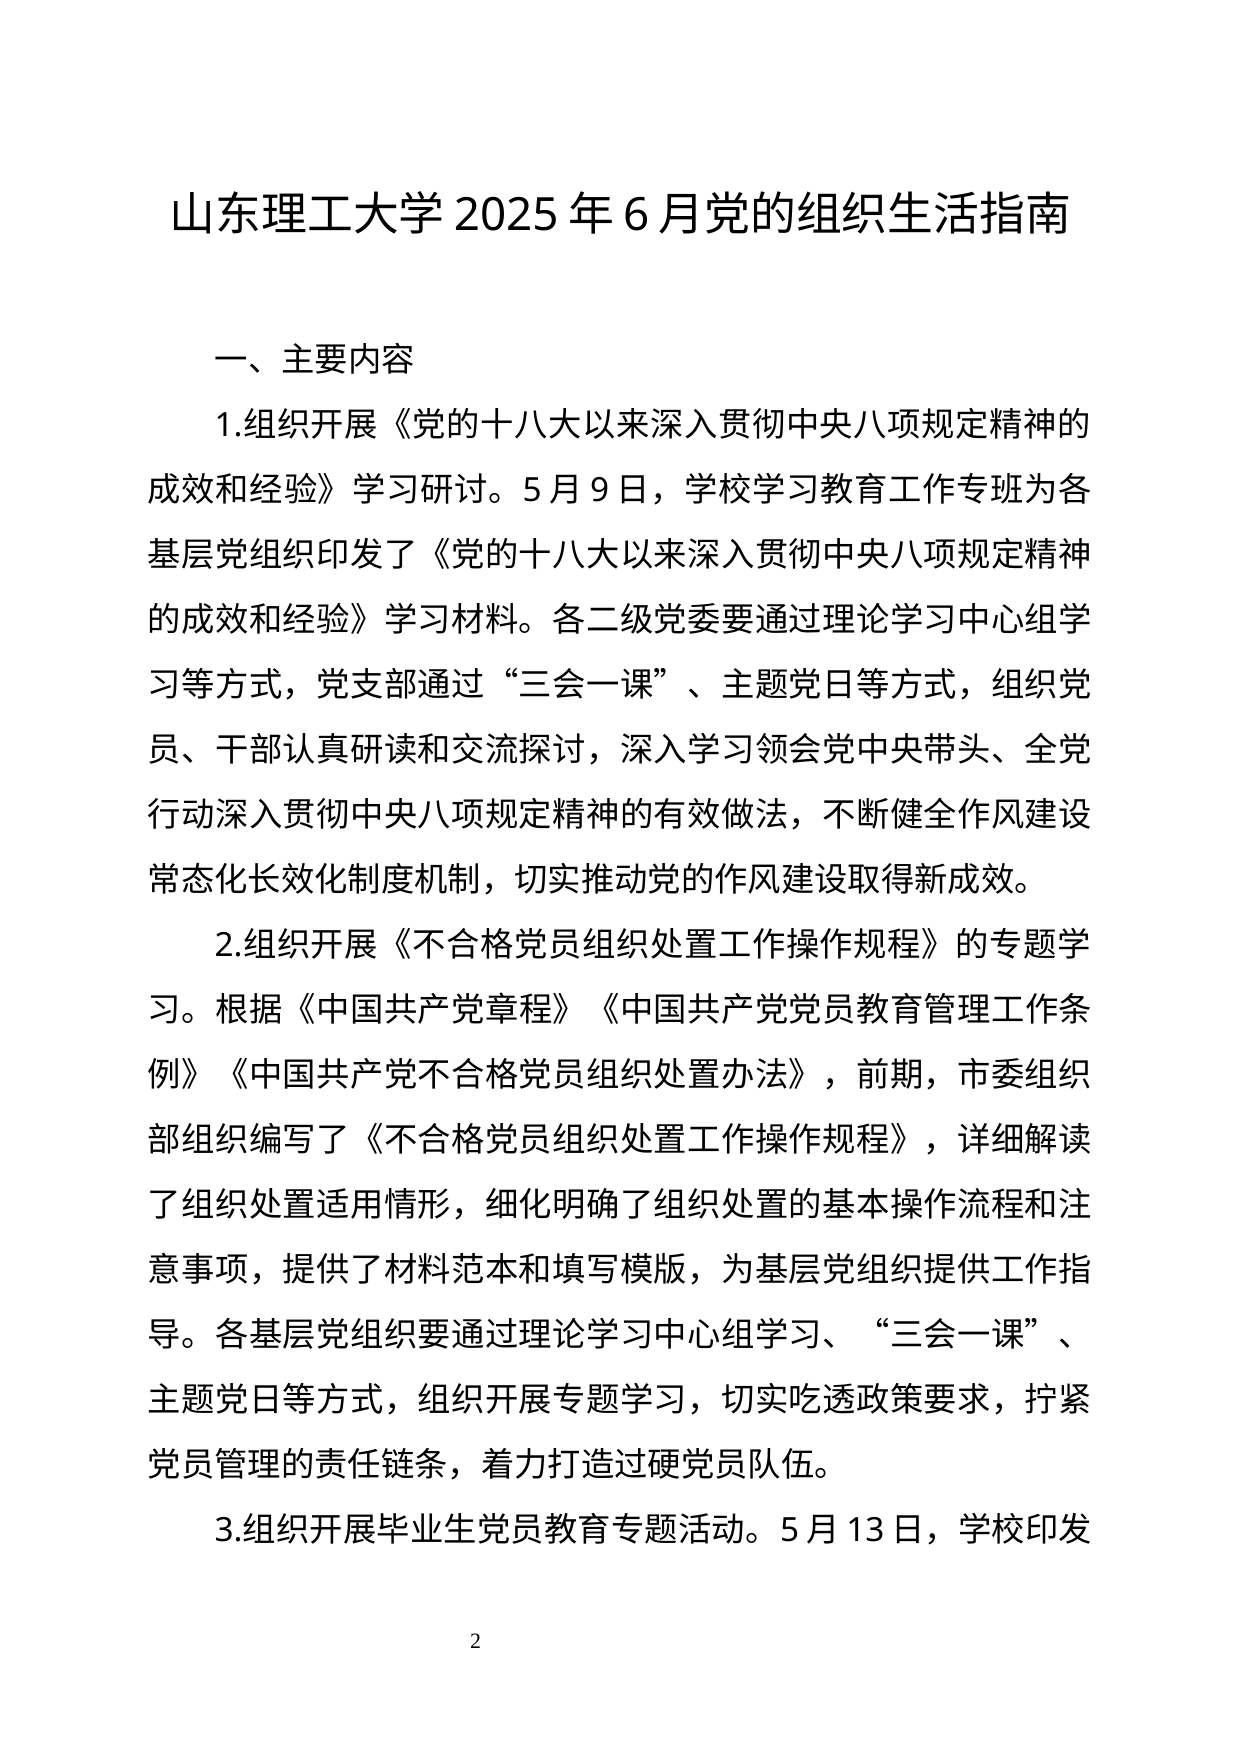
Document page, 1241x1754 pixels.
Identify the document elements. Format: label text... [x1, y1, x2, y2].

subtitle 一、主要内容 [148, 324, 1093, 389]
subtitle 山东理工大学2025年6月党的组织生活指南 [148, 162, 1093, 259]
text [148, 1494, 1093, 1559]
text 2.组织开展《不合格党员组织处置工作操作规程》的专题学习。根据《中国共产党章程》《中国共产党党员教育管理工作条例》《中国共产党不合格党员组织处置办法》，前期，市委组织部组织编写了《不合格党员组织处置工作操作规程》，详细解读了组织处置适用情形，细化明确了组织处置的基本操作流程和注意事项，提供了材料范本和填写模版，为基层党组织提供工作指导。各基层党组织要通过理论学习中心组学习、“三会一课”、主题党日等方式，组织开展专题学习，切实吃透政策要求，拧紧党员管理的责任链条，着力打造过硬党员队伍。 [148, 909, 1093, 1494]
text 1.组织开展《党的十八大以来深入贯彻中央八项规定精神的成效和经验》学习研讨。5月9日，学校学习教育工作专班为各基层党组织印发了《党的十八大以来深入贯彻中央八项规定精神的成效和经验》学习材料。各二级党委要通过理论学习中心组学习等方式，党支部通过“三会一课”、主题党日等方式，组织党员、干部认真研读和交流探讨，深入学习领会党中央带头、全党行动深入贯彻中央八项规定精神的有效做法，不断健全作风建设常态化长效化制度机制，切实推动党的作风建设取得新成效。 [148, 389, 1093, 909]
